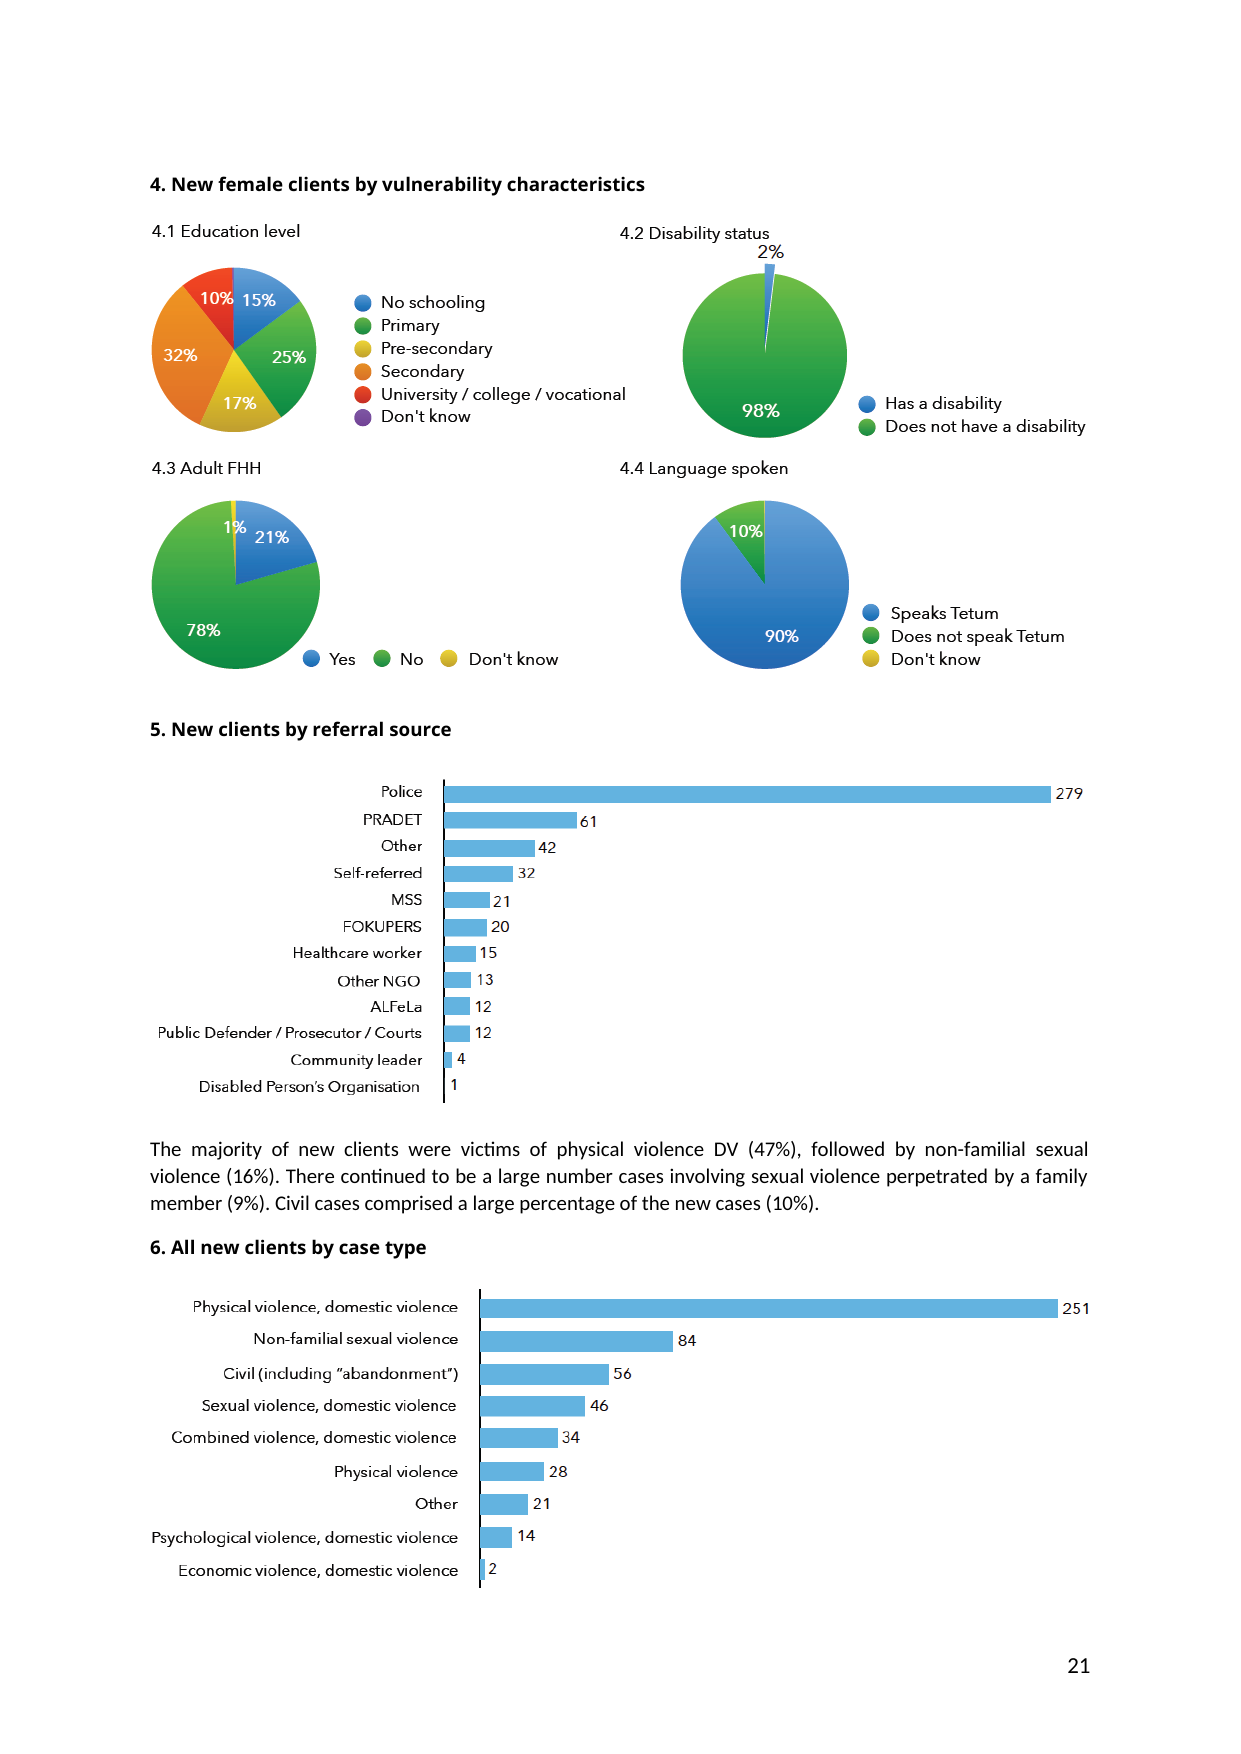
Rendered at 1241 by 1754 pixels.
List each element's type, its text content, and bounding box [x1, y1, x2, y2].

text 6. All new clients by case type [150, 1234, 1090, 1260]
text 5. New clients by referral source [150, 717, 1090, 742]
text The majority of new clients were victims of physical violence DV (47%), followed by non-familial sexual violence (16%). There continued to be a large number cases involving sexual violence perpetrated by a family member (9%). Civil cases comprised a large percentage of the new cases (10%). [150, 1136, 1090, 1216]
text 4. New female clients by vulnerability characteristics [150, 171, 1090, 196]
